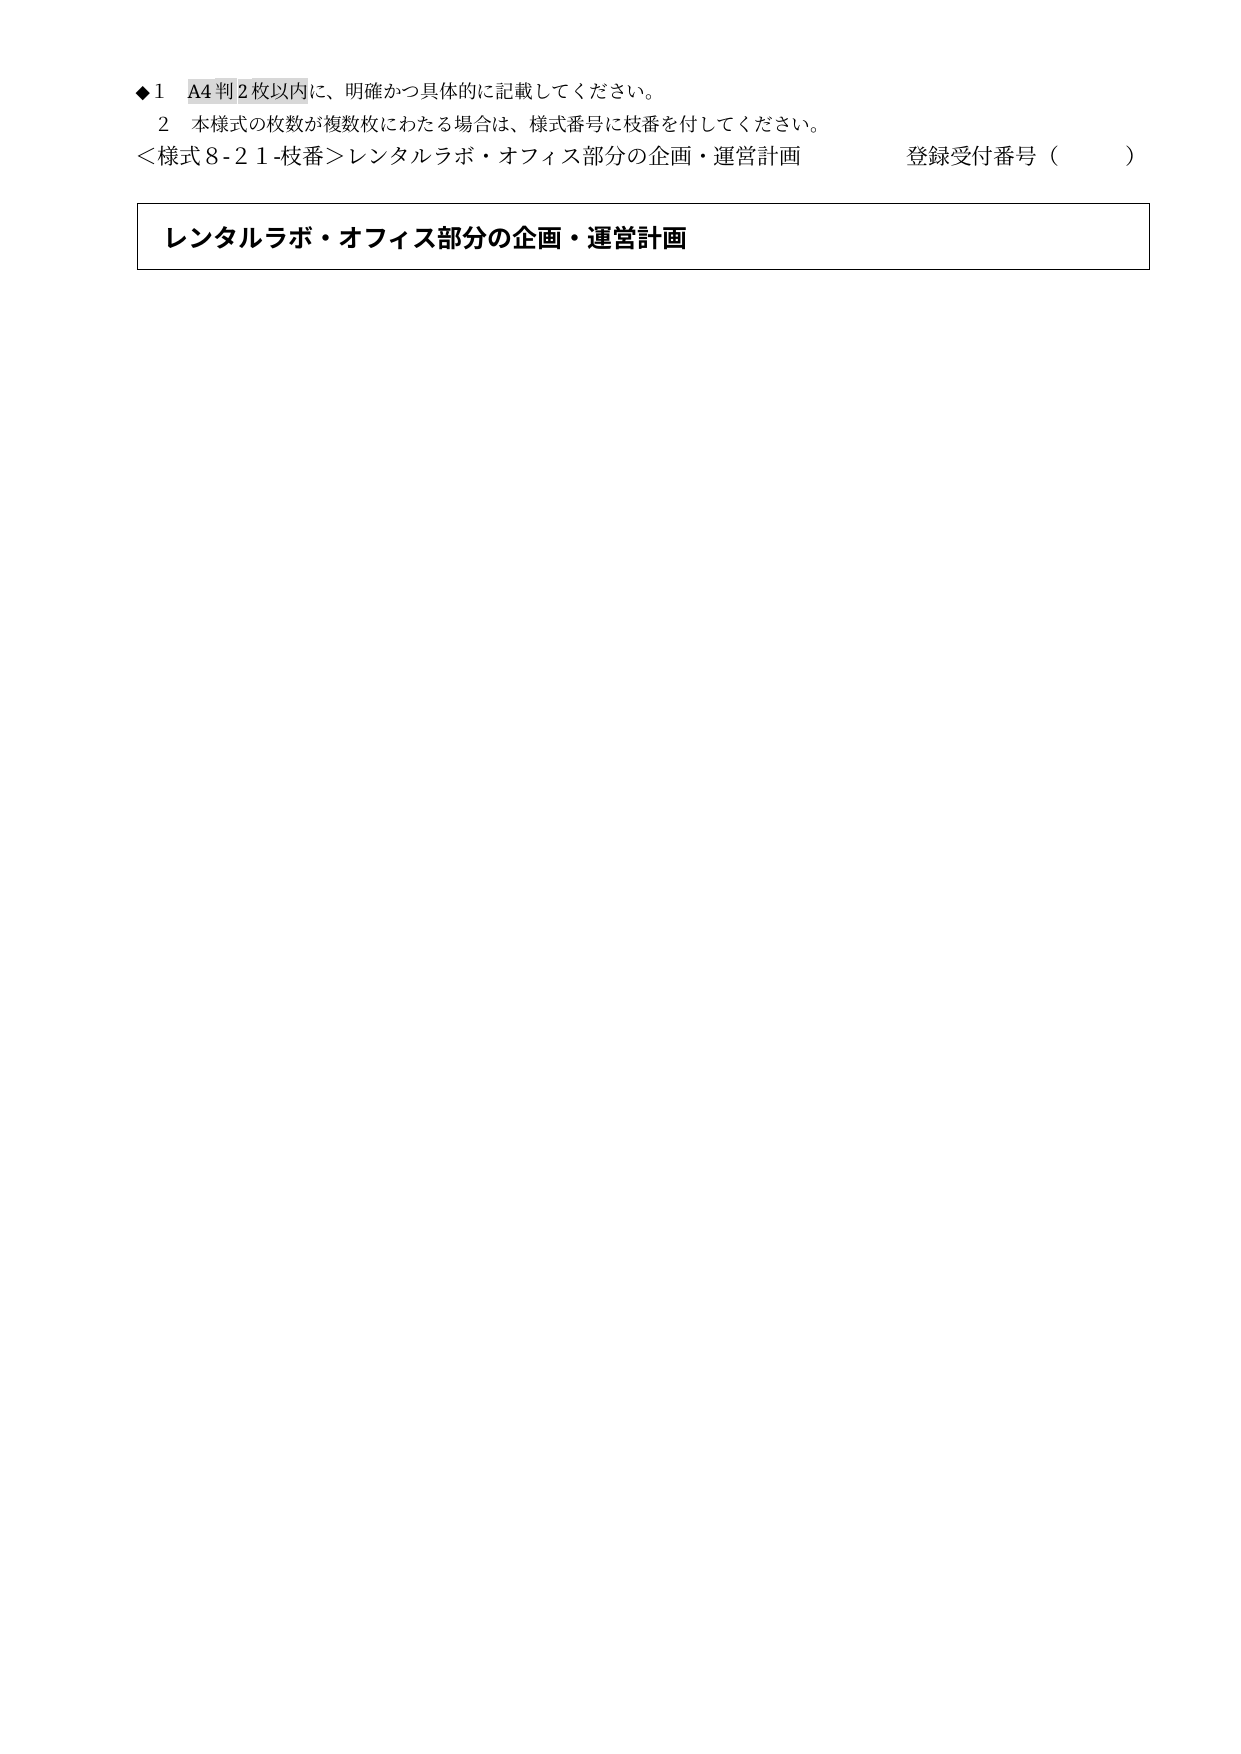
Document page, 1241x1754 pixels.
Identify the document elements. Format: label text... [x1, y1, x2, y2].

text ◆１ A4判2枚以内に、明確かつ具体的に記載してください。 [135, 75, 1146, 107]
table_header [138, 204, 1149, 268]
text ２ 本様式の枚数が複数枚にわたる場合は、様式番号に枝番を付してください。 [135, 107, 1146, 139]
subtitle ＜様式８-２１-枝番＞レンタルラボ・オフィス部分の企画・運営計画 [135, 139, 1146, 171]
